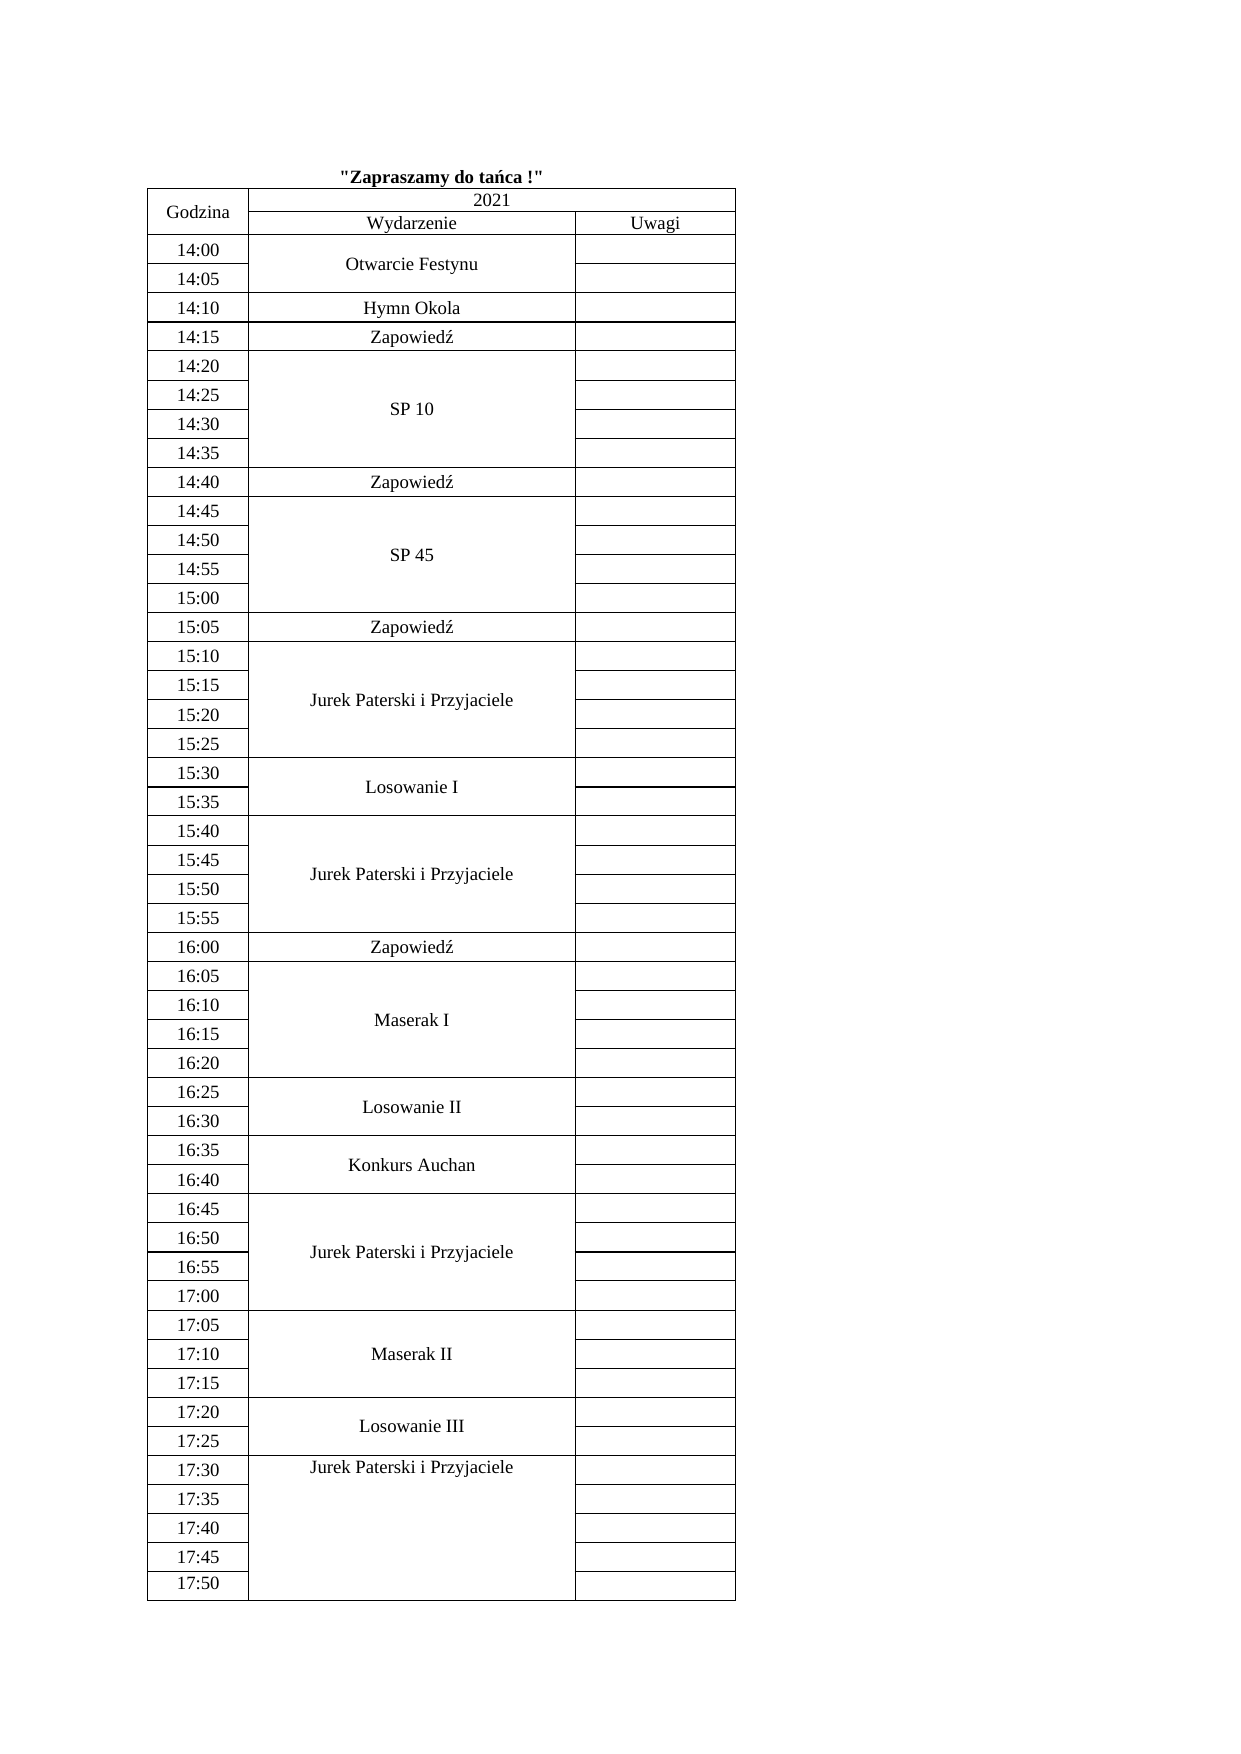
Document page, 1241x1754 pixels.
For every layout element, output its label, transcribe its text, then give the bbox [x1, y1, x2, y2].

table_cell 15:35 [148, 788, 248, 815]
table_cell [576, 933, 735, 961]
table_cell 15:40 [148, 816, 248, 844]
table_cell Losowanie III [249, 1398, 575, 1455]
table_cell Maserak II [249, 1311, 575, 1397]
table_cell [576, 1223, 735, 1251]
table_cell 15:30 [148, 758, 248, 786]
table_cell 17:05 [148, 1311, 248, 1338]
table_cell [576, 1165, 735, 1193]
table_cell 14:05 [148, 264, 248, 292]
table_cell 16:55 [148, 1253, 248, 1280]
table_cell [576, 729, 735, 757]
table_cell [576, 584, 735, 612]
table_cell Losowanie II [249, 1078, 575, 1135]
table_cell 14:20 [148, 351, 248, 379]
table_cell 16:30 [148, 1107, 248, 1135]
table_cell 15:05 [148, 613, 248, 641]
table_cell [576, 846, 735, 873]
table_cell 15:45 [148, 846, 248, 873]
table_cell 17:25 [148, 1427, 248, 1455]
table_cell [576, 1543, 735, 1571]
table_cell [576, 1514, 735, 1542]
table_cell [576, 700, 735, 728]
table_cell [576, 555, 735, 583]
table_cell [576, 816, 735, 844]
table_cell 15:10 [148, 642, 248, 670]
table_cell 15:20 [148, 700, 248, 728]
table_cell Godzina [148, 189, 248, 234]
table_cell 15:15 [148, 671, 248, 699]
table_cell 14:50 [148, 526, 248, 554]
table_cell Jurek Paterski i Przyjaciele [249, 816, 575, 932]
table_cell 16:00 [148, 933, 248, 961]
table_cell 15:25 [148, 729, 248, 757]
table_cell 16:40 [148, 1165, 248, 1193]
table_cell [576, 323, 735, 350]
table_cell [576, 381, 735, 408]
table_cell Jurek Paterski i Przyjaciele [249, 1194, 575, 1309]
table_cell 16:20 [148, 1049, 248, 1077]
table_cell Jurek Paterski i Przyjaciele [249, 1456, 575, 1600]
table_cell 14:40 [148, 468, 248, 496]
table_cell [576, 1253, 735, 1280]
table_cell 17:45 [148, 1543, 248, 1571]
table_cell [576, 642, 735, 670]
table_cell [576, 1398, 735, 1426]
table_cell Jurek Paterski i Przyjaciele [249, 642, 575, 757]
table_cell 14:45 [148, 497, 248, 525]
table_cell 17:00 [148, 1281, 248, 1309]
table_cell [576, 1427, 735, 1455]
table_cell 2021 [249, 189, 735, 211]
table_cell [576, 1311, 735, 1338]
table_cell Losowanie I [249, 758, 575, 815]
table_cell 14:10 [148, 293, 248, 321]
table_cell 17:40 [148, 1514, 248, 1542]
table_cell [576, 1049, 735, 1077]
table_cell 14:35 [148, 439, 248, 467]
table_cell [576, 468, 735, 496]
table_cell [576, 1194, 735, 1222]
table_cell [576, 1078, 735, 1106]
table_cell [576, 293, 735, 321]
table_cell Konkurs Auchan [249, 1136, 575, 1193]
table_cell [576, 1456, 735, 1484]
table_cell [576, 962, 735, 990]
table_cell 14:55 [148, 555, 248, 583]
table_cell [576, 1572, 735, 1600]
table_cell 16:50 [148, 1223, 248, 1251]
table_cell 15:50 [148, 875, 248, 903]
table_cell [576, 671, 735, 699]
table_cell Uwagi [576, 212, 735, 234]
table_cell Zapowiedź [249, 323, 575, 350]
table_cell Maserak I [249, 962, 575, 1077]
table_cell [576, 264, 735, 292]
table_cell [576, 1485, 735, 1513]
table_cell [576, 758, 735, 786]
table_cell [576, 991, 735, 1019]
table_cell [576, 788, 735, 815]
table_cell Zapowiedź [249, 613, 575, 641]
table_cell 17:10 [148, 1340, 248, 1368]
table_cell Wydarzenie [249, 212, 575, 234]
table_cell SP 45 [249, 497, 575, 612]
table_cell [576, 235, 735, 263]
table_cell 14:15 [148, 323, 248, 350]
table_cell 15:55 [148, 904, 248, 932]
table_cell 16:15 [148, 1020, 248, 1048]
table_cell [576, 497, 735, 525]
table_cell 15:00 [148, 584, 248, 612]
table_cell SP 10 [249, 351, 575, 467]
table_cell 16:25 [148, 1078, 248, 1106]
table_cell 17:15 [148, 1369, 248, 1397]
table_cell 14:00 [148, 235, 248, 263]
table_cell 16:35 [148, 1136, 248, 1164]
table_cell [576, 904, 735, 932]
table_cell Zapowiedź [249, 933, 575, 961]
table_cell 14:25 [148, 381, 248, 408]
table_cell [576, 1340, 735, 1368]
table_cell 16:05 [148, 962, 248, 990]
table_cell [576, 1136, 735, 1164]
table_cell 17:20 [148, 1398, 248, 1426]
table_cell Hymn Okola [249, 293, 575, 321]
table_cell [576, 410, 735, 438]
table_cell [576, 1107, 735, 1135]
table_cell 16:45 [148, 1194, 248, 1222]
table_header "Zapraszamy do tańca !" [148, 159, 735, 188]
table_cell 17:50 [148, 1572, 248, 1600]
table_cell 16:10 [148, 991, 248, 1019]
table_cell [576, 1281, 735, 1309]
table_cell [576, 875, 735, 903]
table_cell [576, 351, 735, 379]
table_cell [576, 439, 735, 467]
table_cell 14:30 [148, 410, 248, 438]
table_cell [576, 526, 735, 554]
table_cell [576, 613, 735, 641]
table_cell 17:35 [148, 1485, 248, 1513]
table_cell [576, 1020, 735, 1048]
table_cell [576, 1369, 735, 1397]
table_cell Otwarcie Festynu [249, 235, 575, 292]
table_cell 17:30 [148, 1456, 248, 1484]
table_cell Zapowiedź [249, 468, 575, 496]
